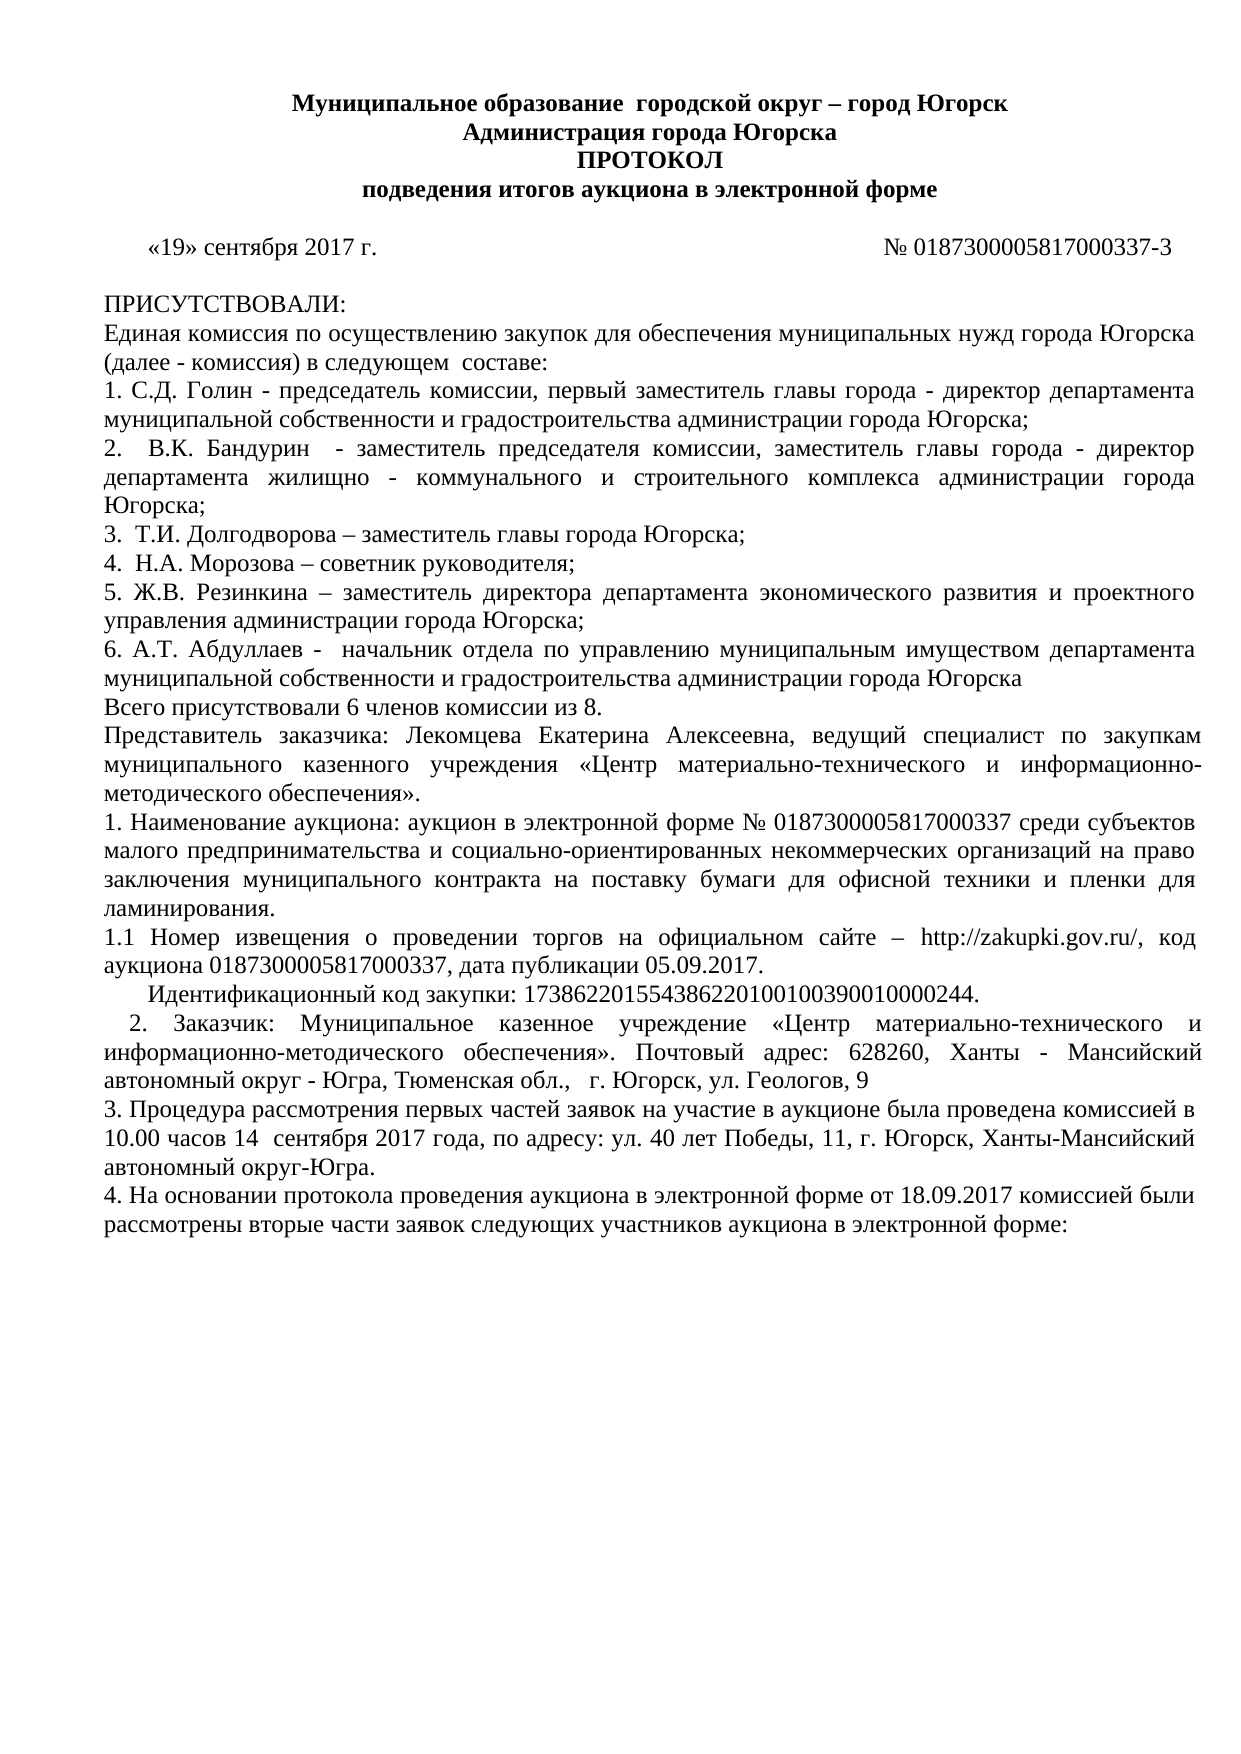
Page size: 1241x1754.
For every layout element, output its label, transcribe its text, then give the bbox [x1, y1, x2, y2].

text Единая комиссия по осуществлению закупок для обеспечения муниципальных нужд города Югорска (далее - комиссия) в следующем составе: [103, 318, 1196, 375]
text 1. С.Д. Голин - председатель комиссии, первый заместитель главы города - директор департамента муниципальной собственности и градостроительства администрации города Югорска; [103, 375, 1196, 433]
text ПРОТОКОЛ [103, 145, 1196, 174]
text 1.1 Номер извещения о проведении торгов на официальном сайте – http://zakupki.gov.ru/, код аукциона 0187300005817000337, дата публикации 05.09.2017. [103, 922, 1196, 979]
text 4. Н.А. Морозова – советник руководителя; [103, 548, 1196, 577]
text 3. Процедура рассмотрения первых частей заявок на участие в аукционе была проведена комиссией в 10.00 часов 14 сентября 2017 года, по адресу: ул. 40 лет Победы, 11, г. Югорск, Ханты-Мансийский автономный округ-Югра. [103, 1094, 1196, 1180]
text 5. Ж.В. Резинкина – заместитель директора департамента экономического развития и проектного управления администрации города Югорска; [103, 577, 1196, 634]
text 3. Т.И. Долгодворова – заместитель главы города Югорска; [103, 519, 1196, 548]
text Всего присутствовали 6 членов комиссии из 8. [103, 692, 1196, 720]
text ПРИСУТСТВОВАЛИ: [103, 289, 1196, 318]
text 2. В.К. Бандурин - заместитель председателя комиссии, заместитель главы города - директор департамента жилищно - коммунального и строительного комплекса администрации города Югорска; [103, 433, 1196, 519]
text подведения итогов аукциона в электронной форме [103, 174, 1196, 203]
text 1. Наименование аукциона: аукцион в электронной форме № 0187300005817000337 среди субъектов малого предпринимательства и социально-ориентированных некоммерческих организаций на право заключения муниципального контракта на поставку бумаги для офисной техники и пленки для ламинирования. [103, 807, 1196, 922]
text Администрация города Югорска [103, 117, 1196, 145]
text «19» сентября 2017 г. № 0187300005817000337-3 [103, 232, 1196, 260]
text Идентификационный код закупки: 173862201554386220100100390010000244. [103, 979, 1196, 1008]
text Муниципальное образование городской округ – город Югорск [103, 88, 1196, 117]
text 6. А.Т. Абдуллаев - начальник отдела по управлению муниципальным имуществом департамента муниципальной собственности и градостроительства администрации города Югорска [103, 634, 1196, 692]
text Представитель заказчика: Лекомцева Екатерина Алексеевна, ведущий специалист по закупкам муниципального казенного учреждения «Центр материально-технического и информационно-методического обеспечения». [103, 720, 1203, 807]
text 4. На основании протокола проведения аукциона в электронной форме от 18.09.2017 комиссией были рассмотрены вторые части заявок следующих участников аукциона в электронной форме: [103, 1180, 1196, 1238]
text 2. Заказчик: Муниципальное казенное учреждение «Центр материально-технического и информационно-методического обеспечения». Почтовый адрес: 628260, Ханты - Мансийский автономный округ - Югра, Тюменская обл., г. Югорск, ул. Геологов, 9 [103, 1008, 1203, 1094]
